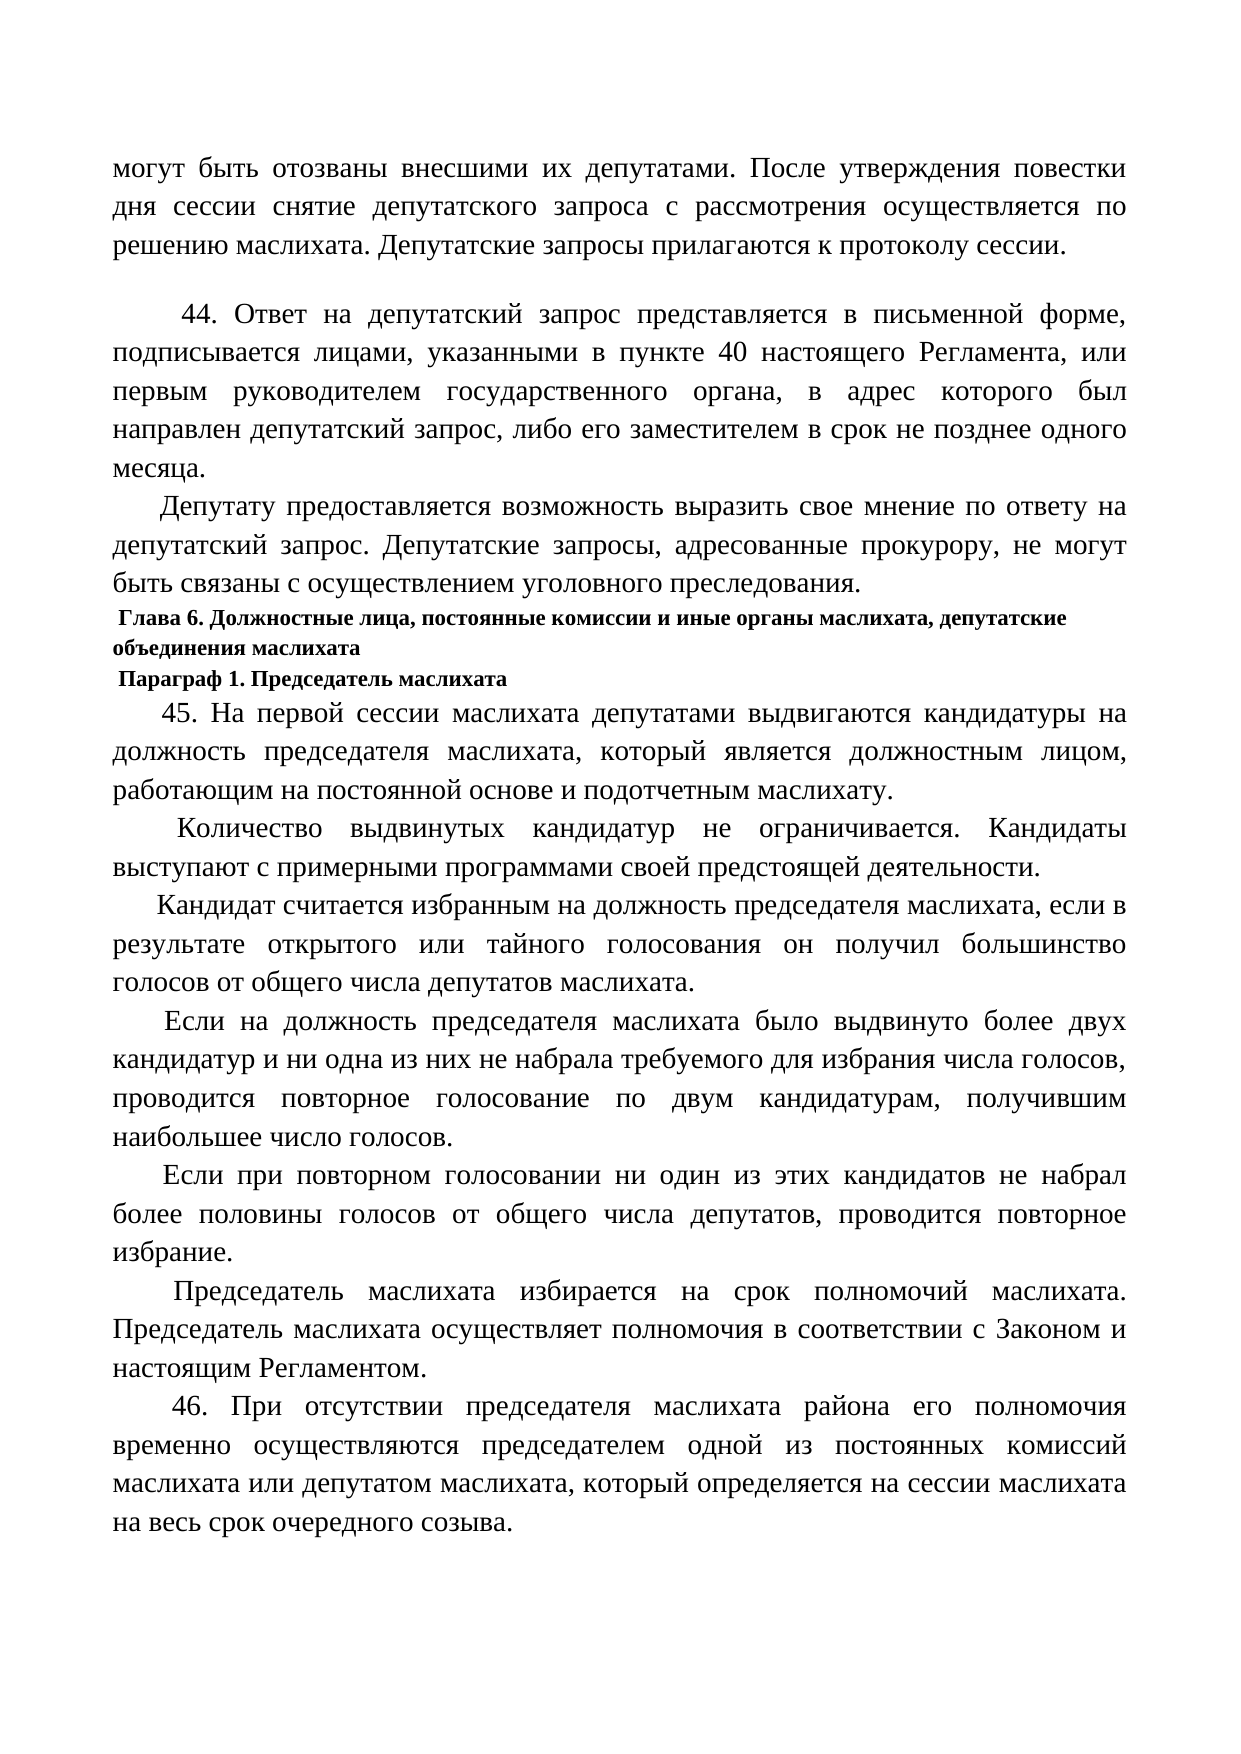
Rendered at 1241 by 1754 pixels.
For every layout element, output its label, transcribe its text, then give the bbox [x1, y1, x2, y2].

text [112, 150, 1128, 261]
text 45. На первой сессии маслихата депутатами выдвигаются кандидатуры на должность председателя маслихата, который является должностным лицом, работающим на постоянной основе и подотчетным маслихату. [112, 695, 1128, 805]
text 46. При отсутствии председателя маслихата района его полномочия временно осуществляются председателем одной из постоянных комиссий маслихата или депутатом маслихата, который определяется на сессии маслихата на весь срок очередного созыва. [112, 1388, 1128, 1538]
text Кандидат считается избранным на должность председателя маслихата, если в результате открытого или тайного голосования он получил большинство голосов от общего числа депутатов маслихата. [112, 887, 1128, 998]
text Если при повторном голосовании ни один из этих кандидатов не набрал более половины голосов от общего числа депутатов, проводится повторное избрание. [112, 1157, 1128, 1268]
text Если на должность председателя маслихата было выдвинуто более двух кандидатур и ни одна из них не набрала требуемого для избрания числа голосов, проводится повторное голосование по двум кандидатурам, получившим наибольшее число голосов. [112, 1003, 1128, 1152]
text Председатель маслихата избирается на срок полномочий маслихата. Председатель маслихата осуществляет полномочия в соответствии с Законом и настоящим Регламентом. [112, 1273, 1128, 1383]
text Количество выдвинутых кандидатур не ограничивается. Кандидаты выступают с примерными программами своей предстоящей деятельности. [112, 810, 1128, 882]
text Глава 6. Должностные лица, постоянные комиссии и иные органы маслихата, депутатские объединения маслихата [112, 604, 1128, 661]
text Депутату предоставляется возможность выразить свое мнение по ответу на депутатский запрос. Депутатские запросы, адресованные прокурору, не могут быть связаны с осуществлением уголовного преследования. [112, 488, 1128, 599]
text 44. Ответ на депутатский запрос представляется в письменной форме, подписывается лицами, указанными в пункте 40 настоящего Регламента, или первым руководителем государственного органа, в адрес которого был направлен депутатский запрос, либо его заместителем в срок не позднее одного месяца. [112, 296, 1128, 483]
text Параграф 1. Председатель маслихата [112, 664, 1128, 691]
